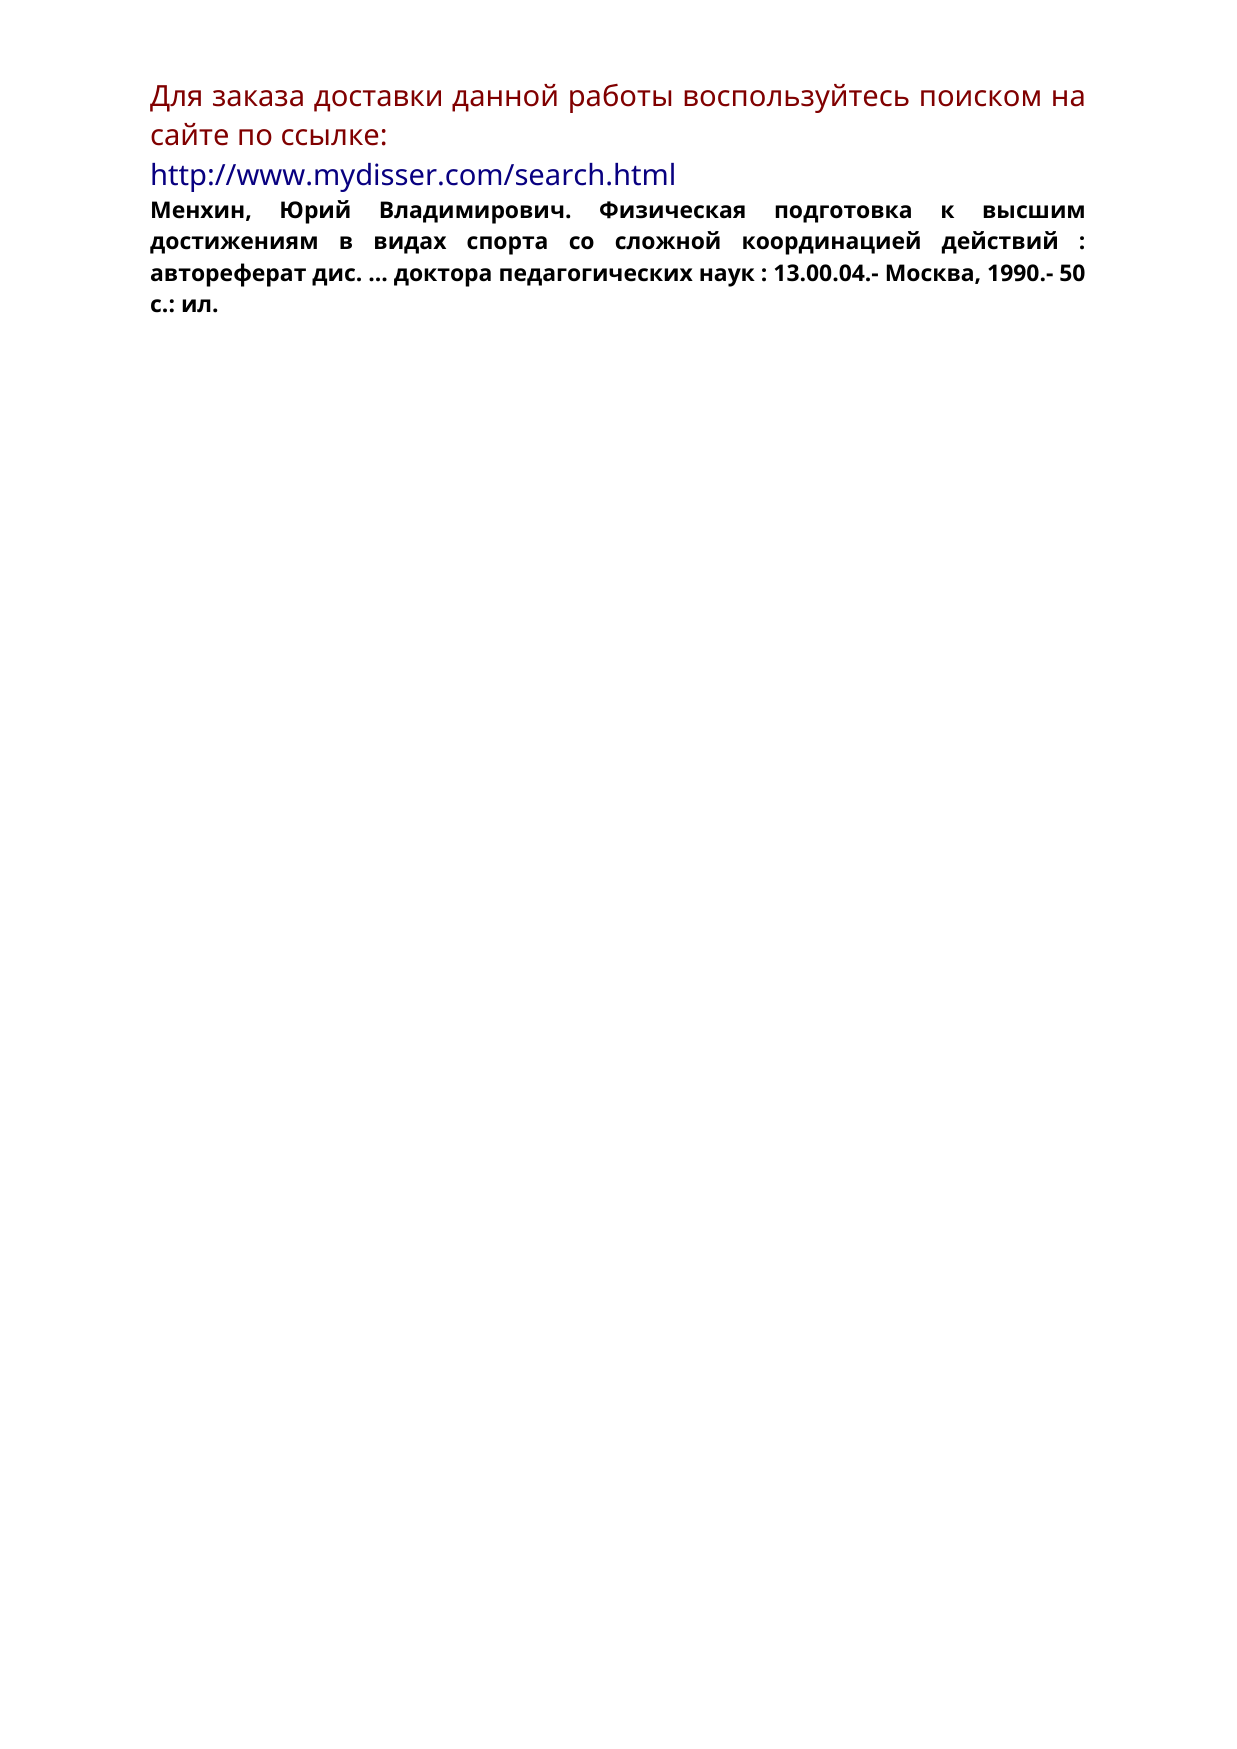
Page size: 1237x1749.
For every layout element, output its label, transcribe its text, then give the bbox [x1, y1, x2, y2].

text Менхин, Юрий Владимирович. Физическая подготовка к высшим достижениям в видах спорта со сложной координацией действий : автореферат дис. ... доктора педагогических наук : 13.00.04.- Москва, 1990.- 50 с.: ил. [150, 194, 1086, 319]
